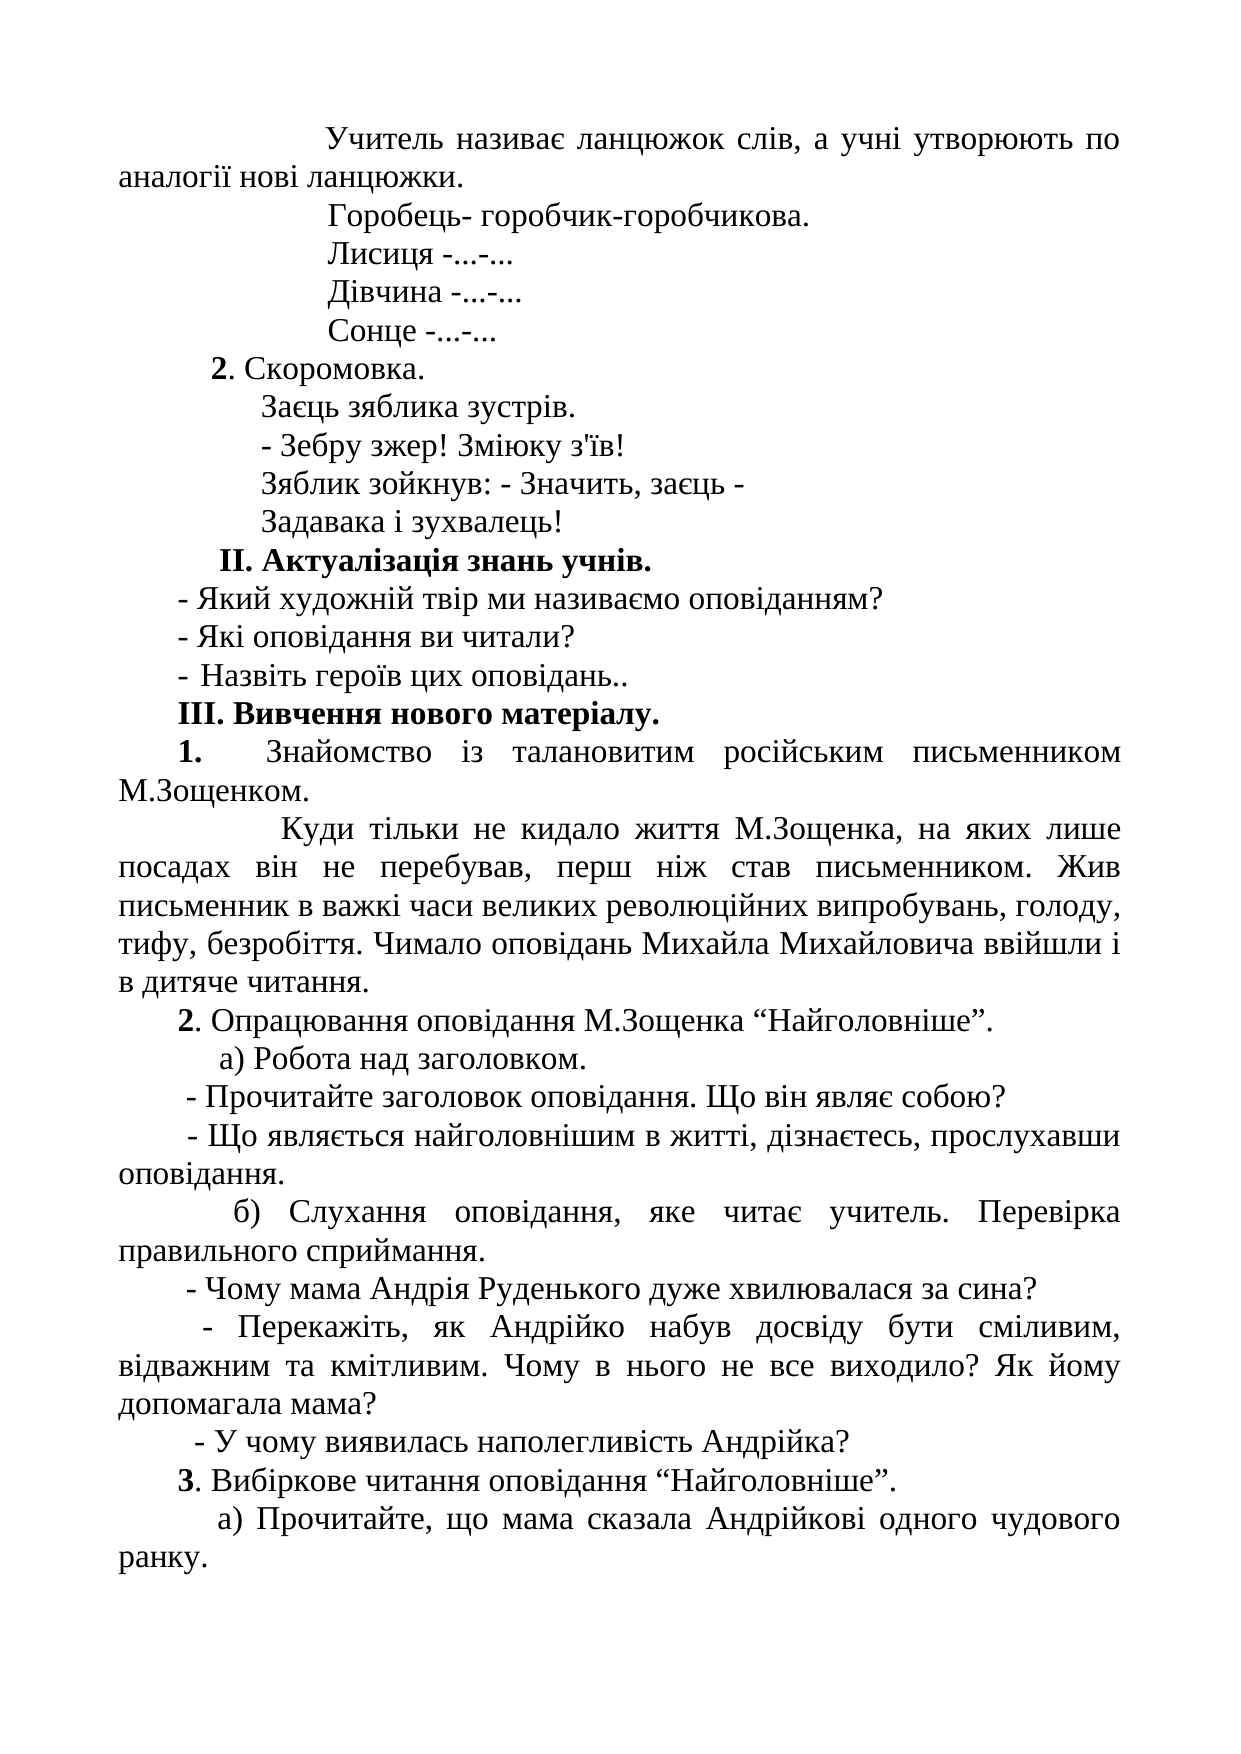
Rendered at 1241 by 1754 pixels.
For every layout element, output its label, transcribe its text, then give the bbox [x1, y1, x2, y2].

text Лисиця -...-... [118, 233, 1122, 271]
text а) Робота над заголовком. [118, 1038, 1122, 1076]
text - Чому мама Андрія Руденького дуже хвилювалася за сина? [118, 1268, 1122, 1306]
text 2. Опрацювання оповідання М.Зощенка “Найголовніше”. [118, 1000, 1122, 1038]
text - Який художній твір ми називаємо оповіданням? [118, 578, 1122, 616]
text Зяблик зойкнув: - Значить, заєць - [118, 463, 1122, 501]
text Горобець- горобчик-горобчикова. [118, 195, 1122, 233]
text Заєць зяблика зустрів. [118, 386, 1122, 425]
text - Назвіть героїв цих оповідань.. [118, 655, 1122, 693]
text а) Прочитайте, що мама сказала Андрійкові одного чудового ранку. [118, 1498, 1122, 1575]
text - Що являється найголовнішим в житті, дізнаєтесь, прослухавши оповідання. [118, 1115, 1122, 1191]
text - Зебру зжер! Зміюку з'їв! [118, 425, 1122, 463]
text Сонце -...-... [118, 310, 1122, 348]
text Куди тільки не кидало життя М.Зощенка, на яких лише посадах він не перебував, перш ніж став письменником. Жив письменник в важкі часи великих революційних випробувань, голоду, тифу, безробіття. Чимало оповідань Михайла Михайловича ввійшли і в дитяче читання. [118, 808, 1122, 1000]
text Учитель називає ланцюжок слів, а учні утворюють по аналогії нові ланцюжки. [118, 118, 1122, 195]
text ІІ. Актуалізація знань учнів. [118, 540, 1122, 578]
list Знайомство із талановитим російським письменником М.Зощенком. [118, 731, 1122, 808]
text Задавака і зухвалець! [118, 501, 1122, 540]
text 2. Скоромовка. [118, 348, 1122, 386]
text Дівчина -...-... [118, 271, 1122, 310]
text - Прочитайте заголовок оповідання. Що він являє собою? [118, 1076, 1122, 1115]
text ІІІ. Вивчення нового матеріалу. [118, 693, 1122, 731]
text 3. Вибіркове читання оповідання “Найголовніше”. [118, 1460, 1122, 1498]
text - У чому виявилась наполегливість Андрійка? [118, 1421, 1122, 1460]
text - Які оповідання ви читали? [118, 616, 1122, 655]
text б) Слухання оповідання, яке читає учитель. Перевірка правильного сприймання. [118, 1191, 1122, 1268]
text - Перекажіть, як Андрійко набув досвіду бути сміливим, відважним та кмітливим. Чому в нього не все виходило? Як йому допомагала мама? [118, 1306, 1122, 1421]
